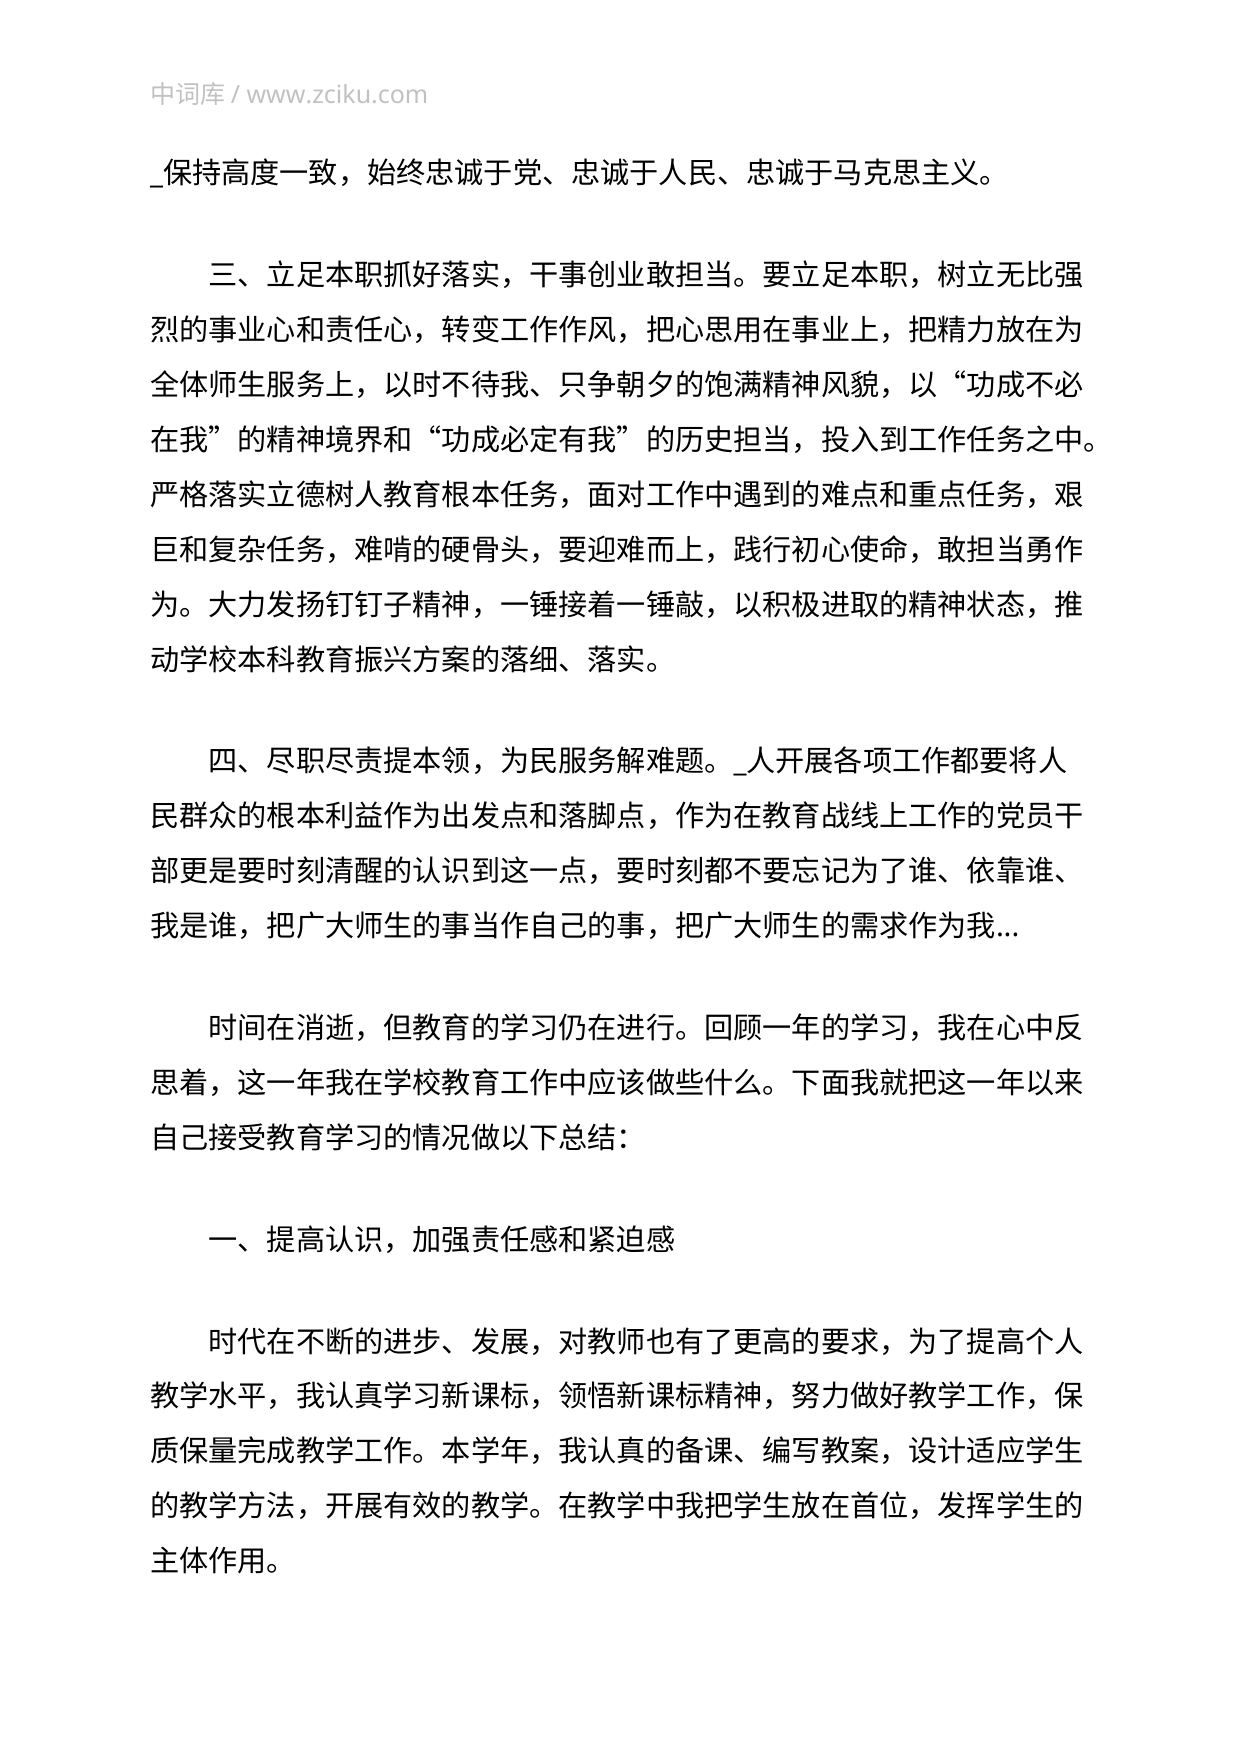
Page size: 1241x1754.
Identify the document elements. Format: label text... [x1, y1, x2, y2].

text 四、尽职尽责提本领，为民服务解难题。_人开展各项工作都要将人民群众的根本利益作为出发点和落脚点，作为在教育战线上工作的党员干部更是要时刻清醒的认识到这一点，要时刻都不要忘记为了谁、依靠谁、我是谁，把广大师生的事当作自己的事，把广大师生的需求作为我... [150, 738, 1090, 945]
text 三、立足本职抓好落实，干事创业敢担当。要立足本职，树立无比强烈的事业心和责任心，转变工作作风，把心思用在事业上，把精力放在为全体师生服务上，以时不待我、只争朝夕的饱满精神风貌，以“功成不必在我”的精神境界和“功成必定有我”的历史担当，投入到工作任务之中。严格落实立德树人教育根本任务，面对工作中遇到的难点和重点任务，艰巨和复杂任务，难啃的硬骨头，要迎难而上，践行初心使命，敢担当勇作为。大力发扬钉钉子精神，一锤接着一锤敲，以积极进取的精神状态，推动学校本科教育振兴方案的落细、落实。 [150, 252, 1090, 678]
text 时代在不断的进步、发展，对教师也有了更高的要求，为了提高个人教学水平，我认真学习新课标，领悟新课标精神，努力做好教学工作，保质保量完成教学工作。本学年，我认真的备课、编写教案，设计适应学生的教学方法，开展有效的教学。在教学中我把学生放在首位，发挥学生的主体作用。 [150, 1318, 1090, 1580]
text 一、提高认识，加强责任感和紧迫感 [150, 1216, 1090, 1259]
text 时间在消逝，但教育的学习仍在进行。回顾一年的学习，我在心中反思着，这一年我在学校教育工作中应该做些什么。下面我就把这一年以来自己接受教育学习的情况做以下总结： [150, 1005, 1090, 1157]
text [150, 150, 1090, 192]
